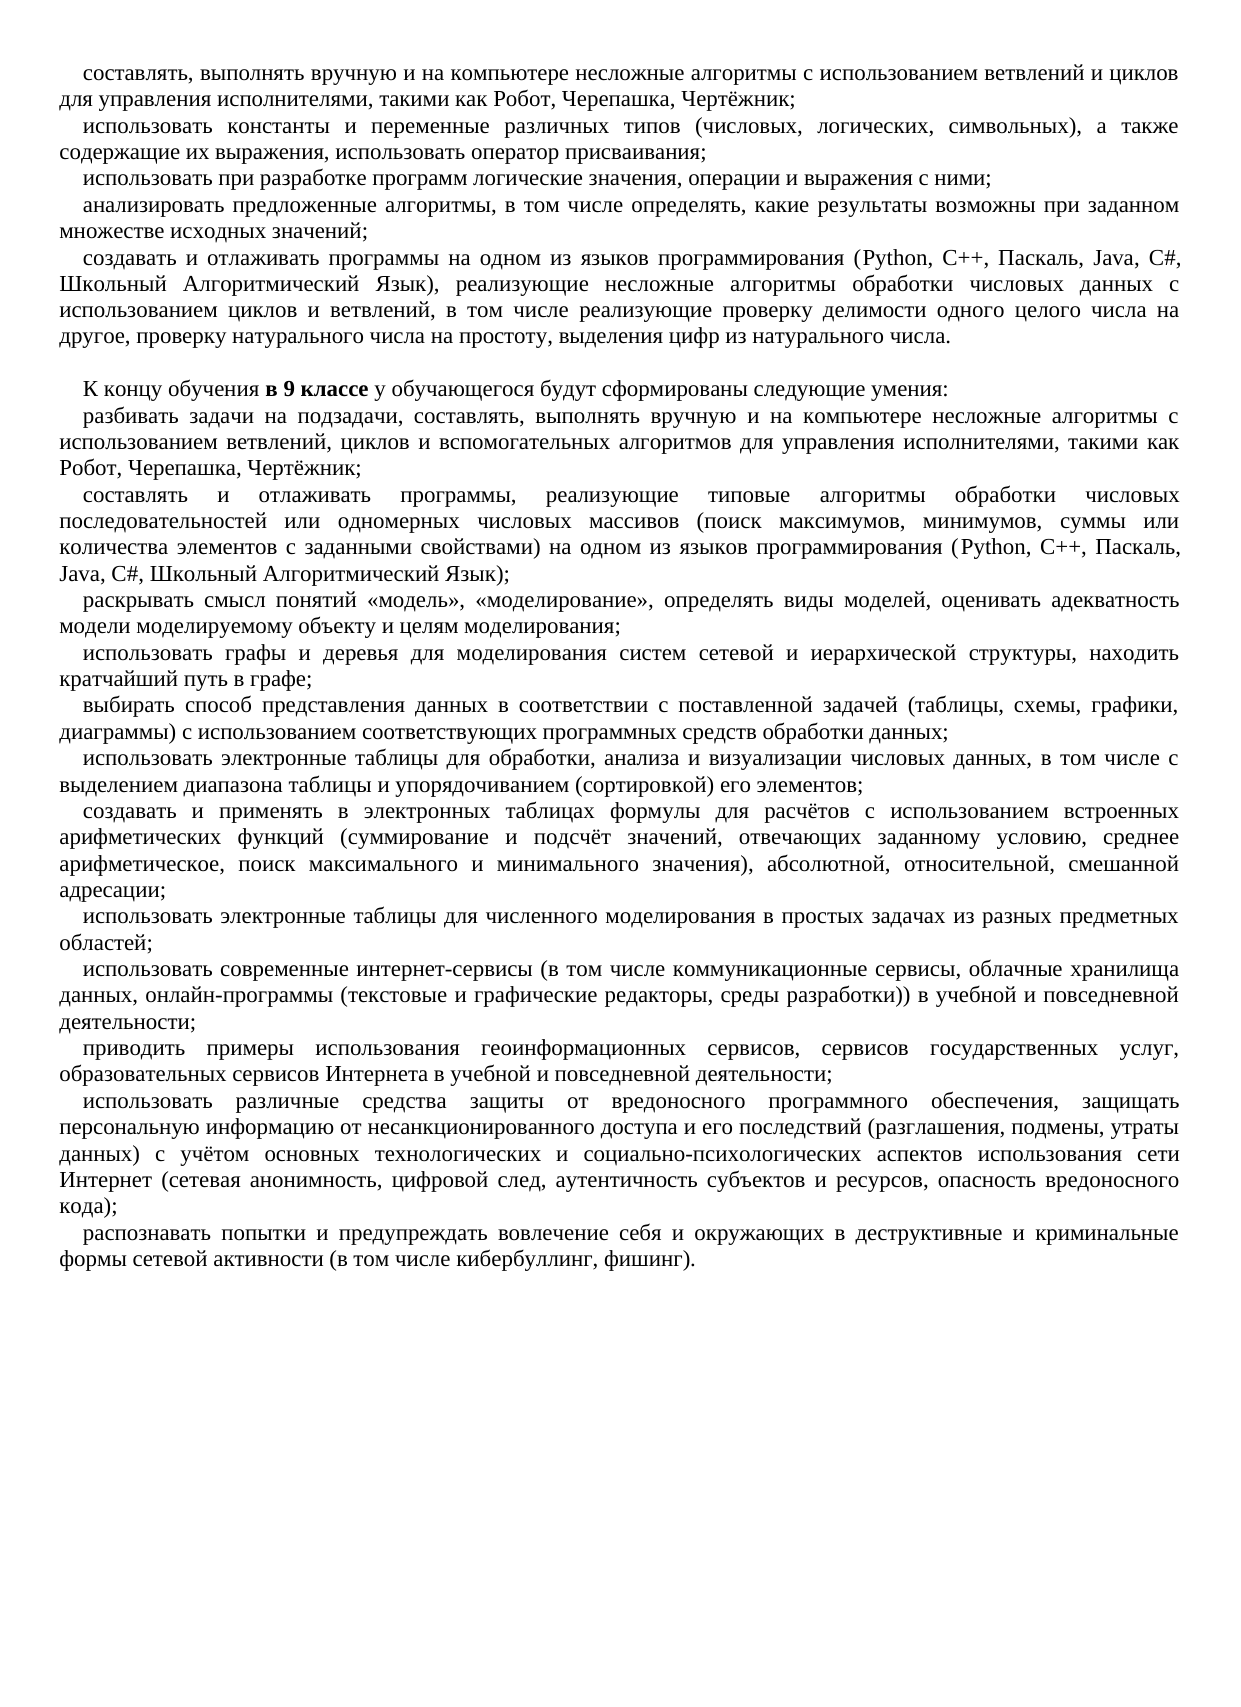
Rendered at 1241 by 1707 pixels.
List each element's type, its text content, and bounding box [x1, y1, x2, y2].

text распознавать попытки и предупреждать вовлечение себя и окружающих в деструктивные и криминальные формы сетевой активности (в том числе кибербуллинг, фишинг). [59, 1219, 1181, 1271]
text создавать и отлаживать программы на одном из языков программирования (Python, C++, Паскаль, Java, C#, Школьный Алгоритмический Язык), реализующие несложные алгоритмы обработки числовых данных с использованием циклов и ветвлений, в том числе реализующие проверку делимости одного целого числа на другое, проверку натурального числа на простоту, выделения цифр из натурального числа. [59, 243, 1181, 349]
text использовать современные интернет-сервисы (в том числе коммуникационные сервисы, облачные хранилища данных, онлайн-программы (текстовые и графические редакторы, среды разработки)) в учебной и повседневной деятельности; [59, 955, 1181, 1034]
text выбирать способ представления данных в соответствии с поставленной задачей (таблицы, схемы, графики, диаграммы) с использованием соответствующих программных средств обработки данных; [59, 692, 1181, 744]
text разбивать задачи на подзадачи, составлять, выполнять вручную и на компьютере несложные алгоритмы с использованием ветвлений, циклов и вспомогательных алгоритмов для управления исполнителями, такими как Робот, Черепашка, Чертёжник; [59, 402, 1181, 481]
text использовать различные средства защиты от вредоносного программного обеспечения, защищать персональную информацию от несанкционированного доступа и его последствий (разглашения, подмены, утраты данных) с учётом основных технологических и социально-психологических аспектов использования сети Интернет (сетевая анонимность, цифровой след, аутентичность субъектов и ресурсов, опасность вредоносного кода); [59, 1087, 1181, 1219]
text создавать и применять в электронных таблицах формулы для расчётов с использованием встроенных арифметических функций (суммирование и подсчёт значений, отвечающих заданному условию, среднее арифметическое, поиск максимального и минимального значения), абсолютной, относительной, смешанной адресации; [59, 797, 1181, 902]
text составлять и отлаживать программы, реализующие типовые алгоритмы обработки числовых последовательностей или одномерных числовых массивов (поиск максимумов, минимумов, суммы или количества элементов с заданными свойствами) на одном из языков программирования (Python, C++, Паскаль, Java, C#, Школьный Алгоритмический Язык); [59, 481, 1181, 586]
text использовать электронные таблицы для численного моделирования в простых задачах из разных предметных областей; [59, 902, 1181, 955]
text анализировать предложенные алгоритмы, в том числе определять, какие результаты возможны при заданном множестве исходных значений; [59, 191, 1181, 243]
text составлять, выполнять вручную и на компьютере несложные алгоритмы с использованием ветвлений и циклов для управления исполнителями, такими как Робот, Черепашка, Чертёжник; [59, 59, 1181, 112]
text использовать графы и деревья для моделирования систем сетевой и иерархической структуры, находить кратчайший путь в графе; [59, 639, 1181, 692]
text К концу обучения в 9 классе у обучающегося будут сформированы следующие умения: [59, 375, 1181, 402]
text использовать константы и переменные различных типов (числовых, логических, символьных), а также содержащие их выражения, использовать оператор присваивания; [59, 112, 1181, 164]
text использовать электронные таблицы для обработки, анализа и визуализации числовых данных, в том числе с выделением диапазона таблицы и упорядочиванием (сортировкой) его элементов; [59, 744, 1181, 797]
text раскрывать смысл понятий «модель», «моделирование», определять виды моделей, оценивать адекватность модели моделируемому объекту и целям моделирования; [59, 586, 1181, 639]
text использовать при разработке программ логические значения, операции и выражения с ними; [59, 164, 1181, 191]
text приводить примеры использования геоинформационных сервисов, сервисов государственных услуг, образовательных сервисов Интернета в учебной и повседневной деятельности; [59, 1034, 1181, 1087]
